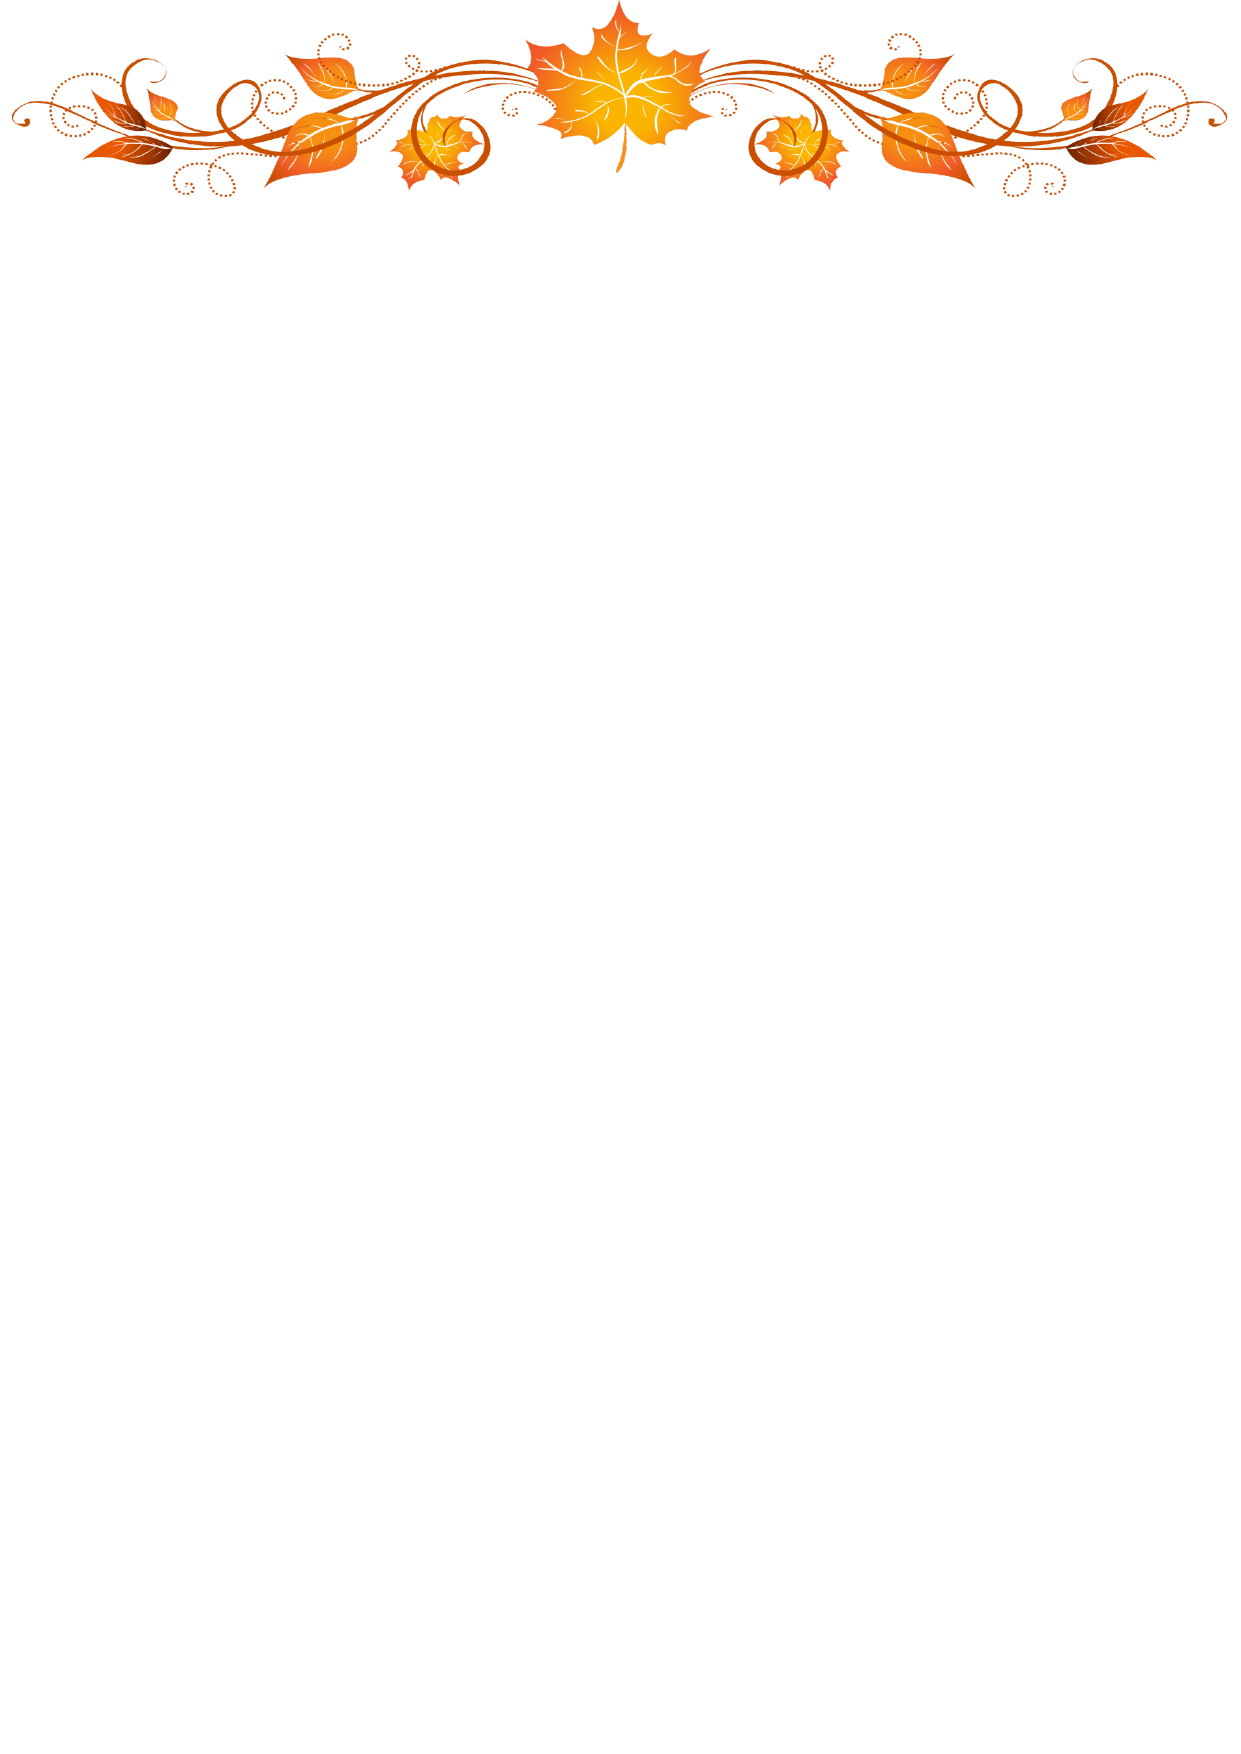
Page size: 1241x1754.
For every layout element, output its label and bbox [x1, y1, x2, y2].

picture [2, 0, 1239, 197]
